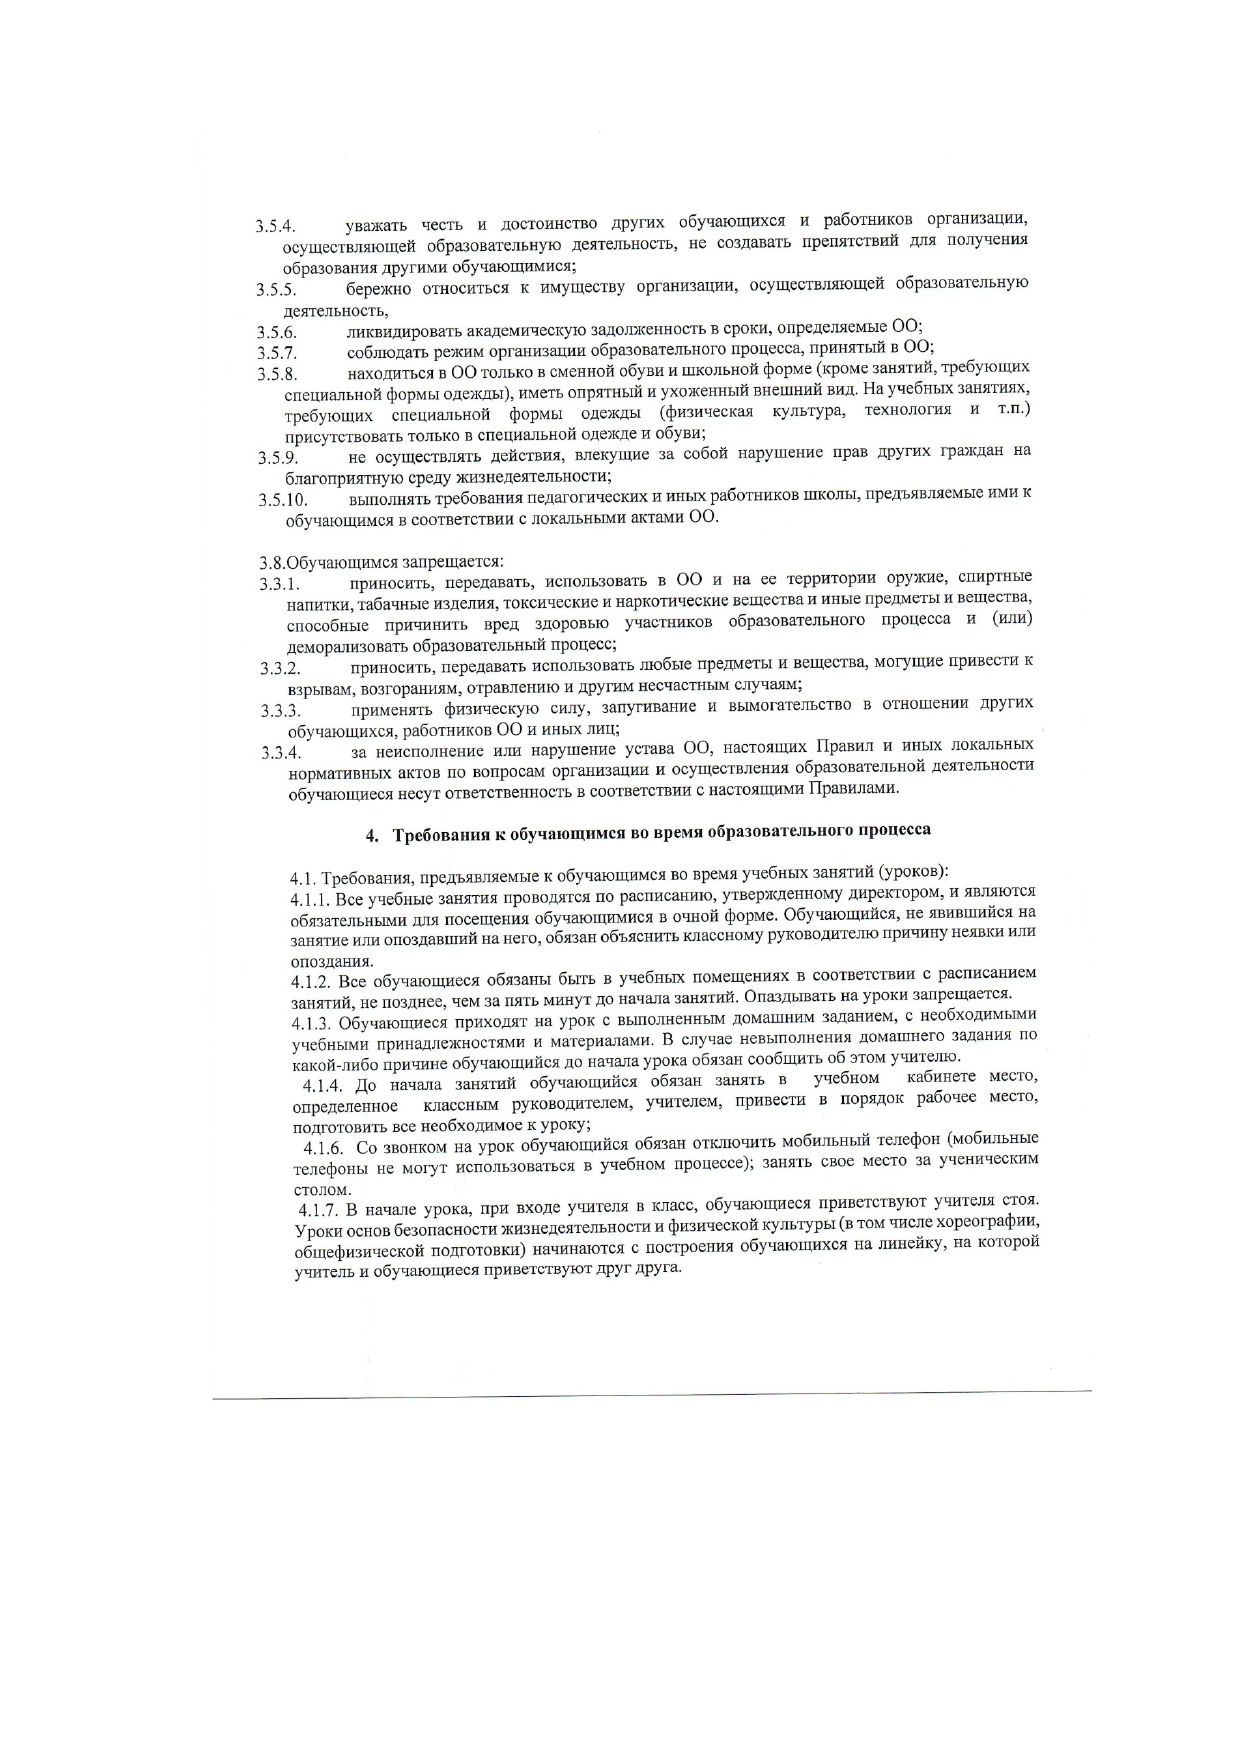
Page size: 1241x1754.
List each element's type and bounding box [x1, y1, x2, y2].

picture [177, 118, 1098, 1634]
